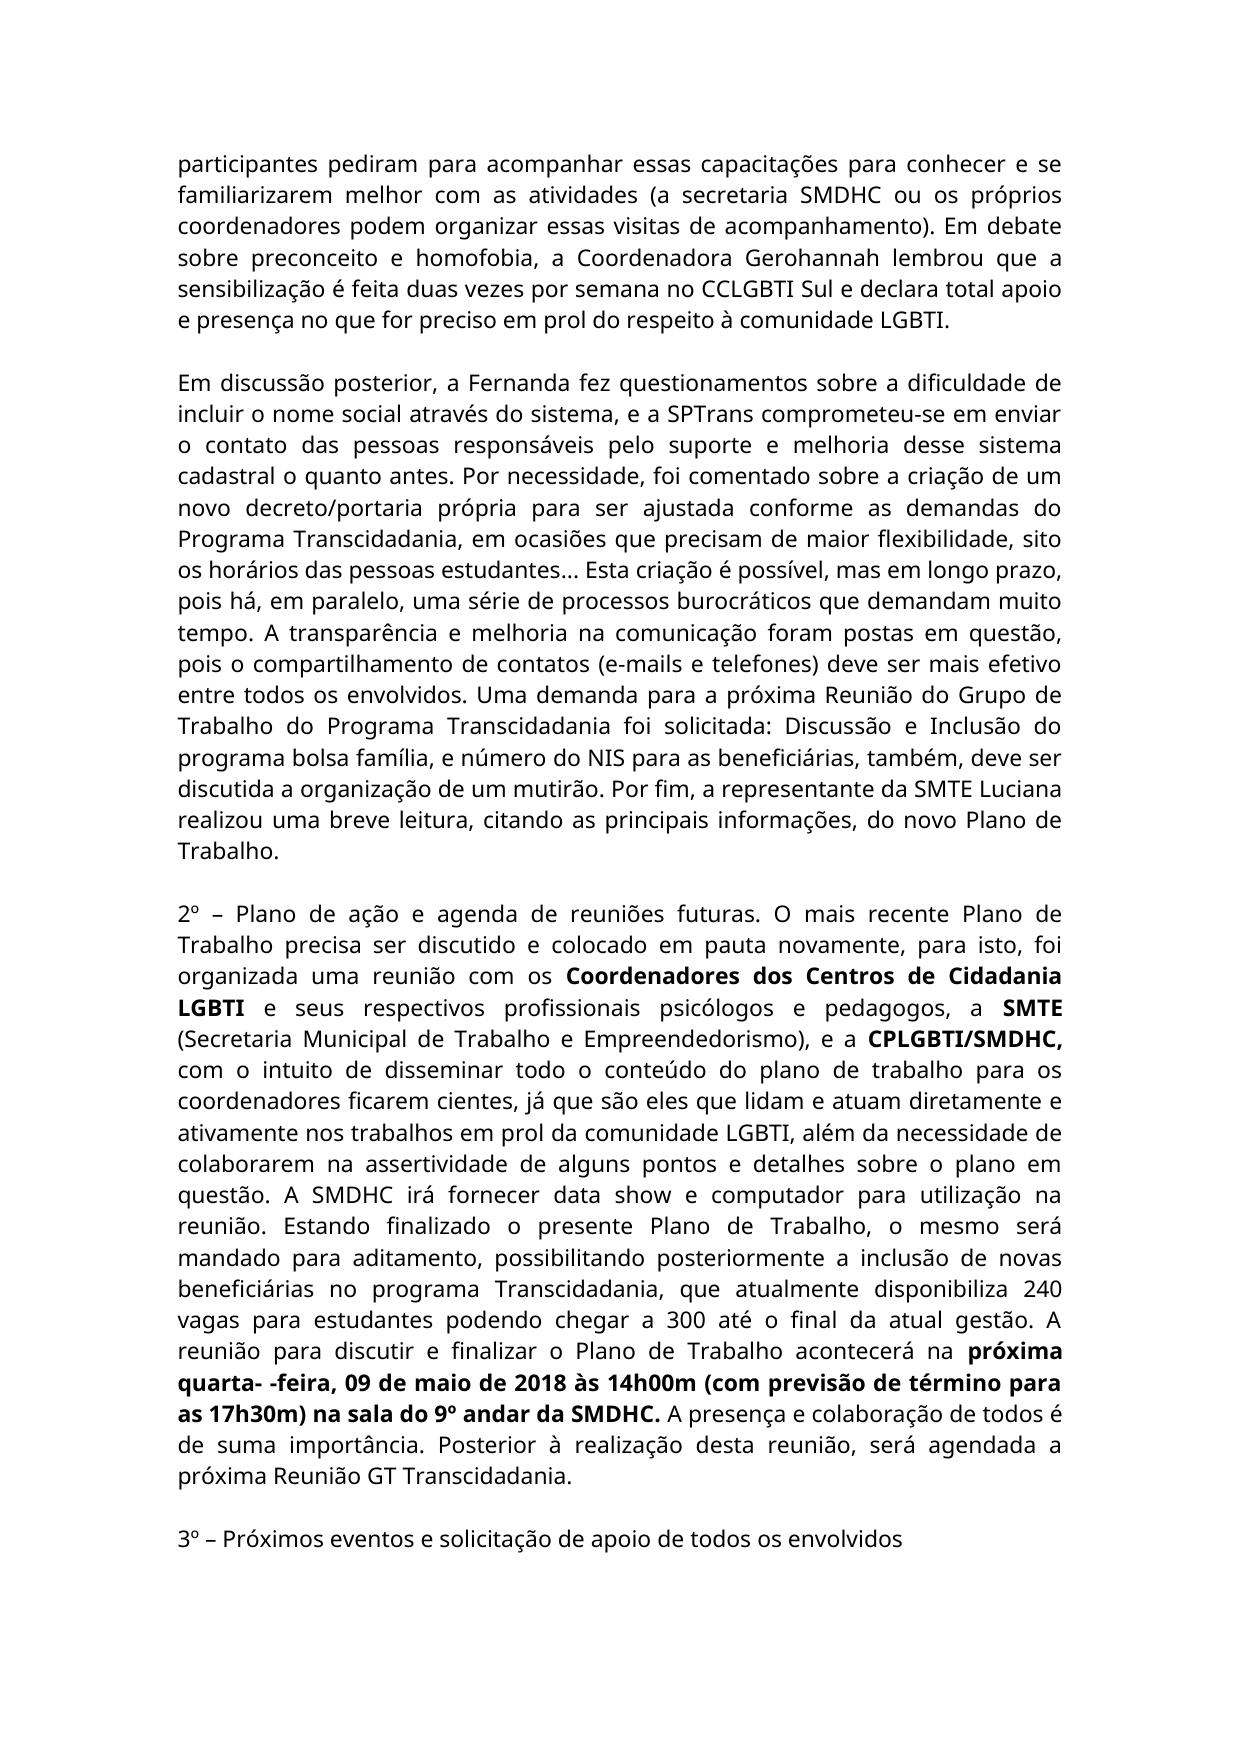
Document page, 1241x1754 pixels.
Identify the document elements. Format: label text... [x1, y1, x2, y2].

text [177, 148, 1063, 335]
text 3º – Próximos eventos e solicitação de apoio de todos os envolvidos [177, 1523, 1063, 1554]
text 2º – Plano de ação e agenda de reuniões futuras. O mais recente Plano de Trabalho precisa ser discutido e colocado em pauta novamente, para isto, foi organizada uma reunião com os Coordenadores dos Centros de Cidadania LGBTI e seus respectivos profissionais psicólogos e pedagogos, a SMTE (Secretaria Municipal de Trabalho e Empreendedorismo), e a CPLGBTI/SMDHC, com o intuito de disseminar todo o conteúdo do plano de trabalho para os coordenadores ficarem cientes, já que são eles que lidam e atuam diretamente e ativamente nos trabalhos em prol da comunidade LGBTI, além da necessidade de colaborarem na assertividade de alguns pontos e detalhes sobre o plano em questão. A SMDHC irá fornecer data show e computador para utilização na reunião. Estando finalizado o presente Plano de Trabalho, o mesmo será mandado para aditamento, possibilitando posteriormente a inclusão de novas beneficiárias no programa Transcidadania, que atualmente disponibiliza 240 vagas para estudantes podendo chegar a 300 até o final da atual gestão. A reunião para discutir e finalizar o Plano de Trabalho acontecerá na próxima quarta- -feira, 09 de maio de 2018 às 14h00m (com previsão de término para as 17h30m) na sala do 9º andar da SMDHC. A presença e colaboração de todos é de suma importância. Posterior à realização desta reunião, será agendada a próxima Reunião GT Transcidadania. [177, 898, 1063, 1491]
text Em discussão posterior, a Fernanda fez questionamentos sobre a dificuldade de incluir o nome social através do sistema, e a SPTrans comprometeu-se em enviar o contato das pessoas responsáveis pelo suporte e melhoria desse sistema cadastral o quanto antes. Por necessidade, foi comentado sobre a criação de um novo decreto/portaria própria para ser ajustada conforme as demandas do Programa Transcidadania, em ocasiões que precisam de maior flexibilidade, sito os horários das pessoas estudantes... Esta criação é possível, mas em longo prazo, pois há, em paralelo, uma série de processos burocráticos que demandam muito tempo. A transparência e melhoria na comunicação foram postas em questão, pois o compartilhamento de contatos (e-mails e telefones) deve ser mais efetivo entre todos os envolvidos. Uma demanda para a próxima Reunião do Grupo de Trabalho do Programa Transcidadania foi solicitada: Discussão e Inclusão do programa bolsa família, e número do NIS para as beneficiárias, também, deve ser discutida a organização de um mutirão. Por fim, a representante da SMTE Luciana realizou uma breve leitura, citando as principais informações, do novo Plano de Trabalho. [177, 366, 1063, 866]
